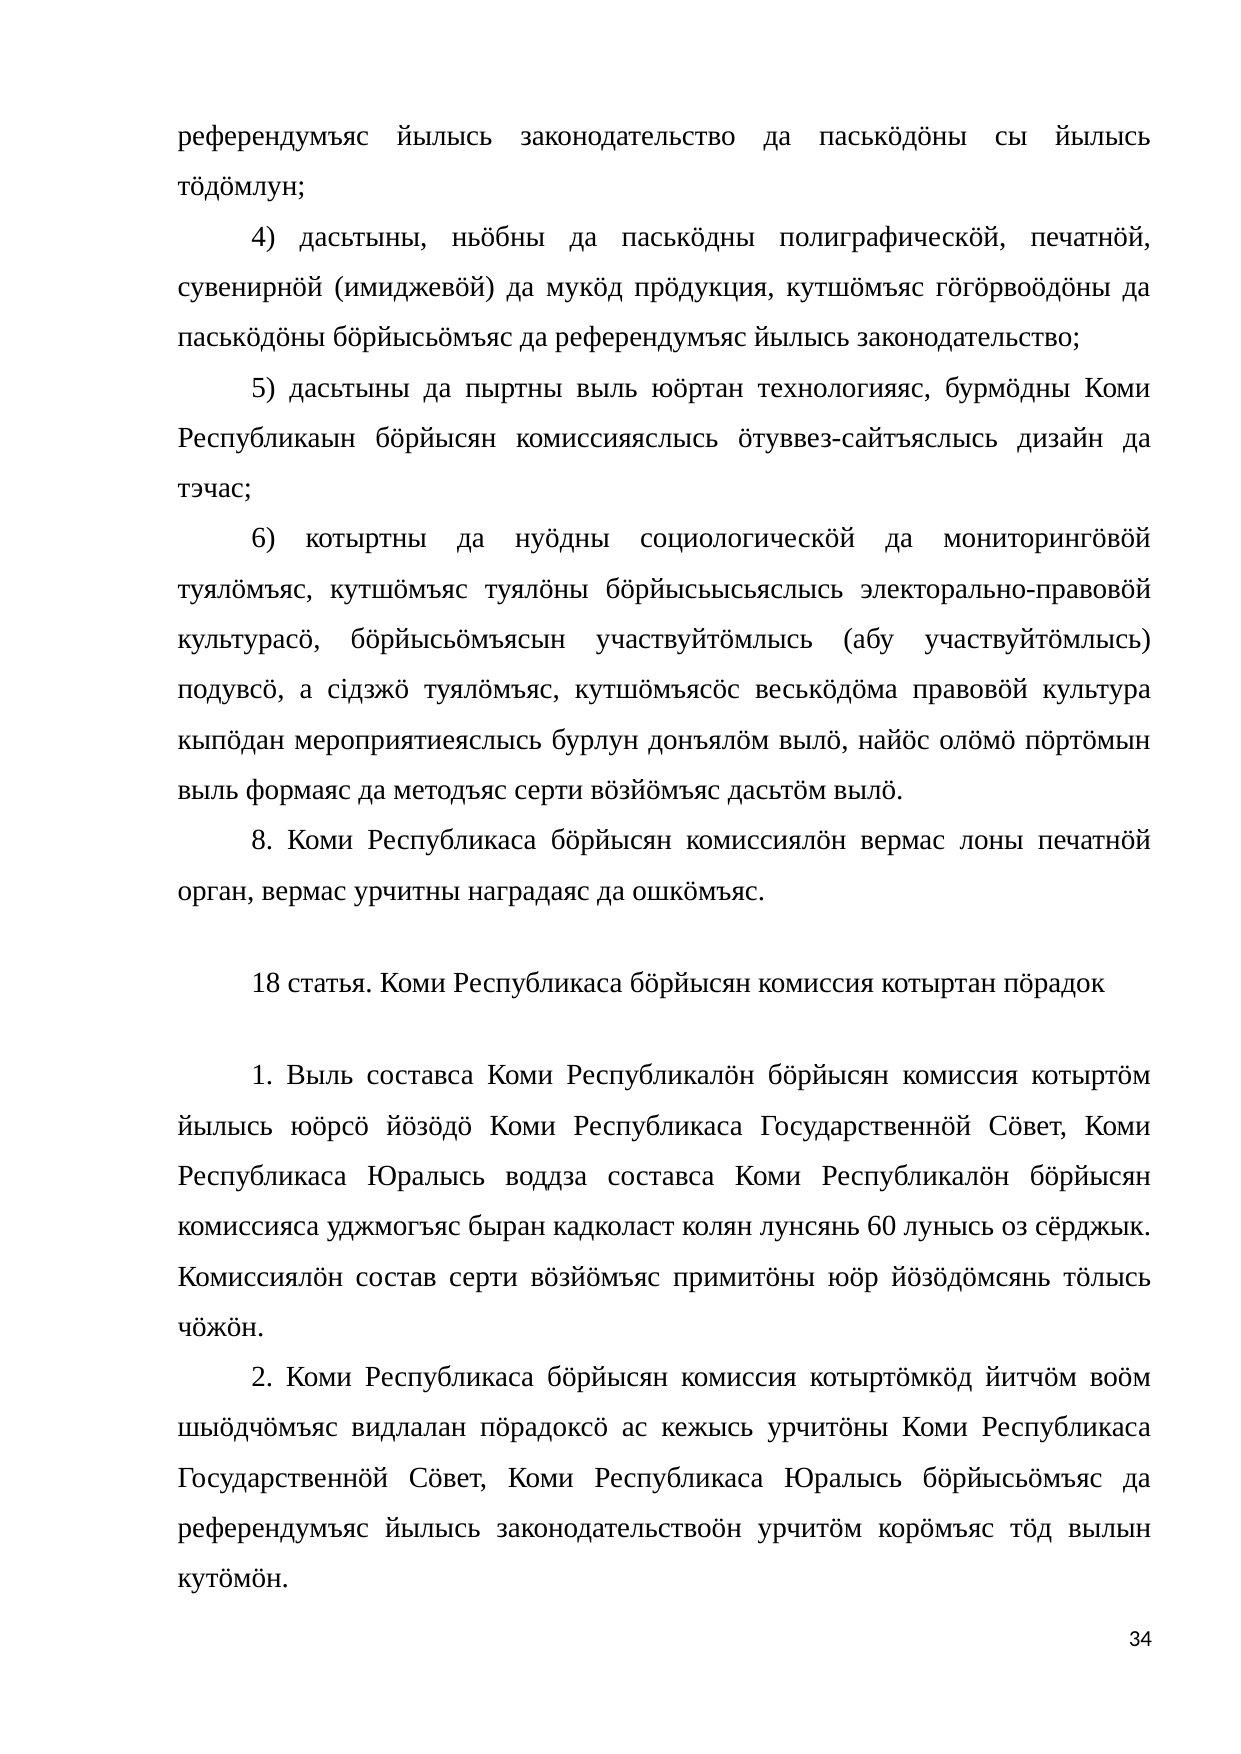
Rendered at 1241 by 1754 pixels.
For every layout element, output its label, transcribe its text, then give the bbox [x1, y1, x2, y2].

text 8. Коми Республикаса бӧрйысян комиссиялӧн вермас лоны печатнӧй орган, вермас урчитны наградаяс да ошкӧмъяс. [177, 822, 1152, 906]
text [177, 118, 1152, 202]
text 5) дасьтыны да пыртны выль юӧртан технологияяс, бурмӧдны Коми Республикаын бӧрйысян комиссияяслысь ӧтуввез-сайтъяслысь дизайн да тэчас; [177, 370, 1152, 504]
text 2. Коми Республикаса бӧрйысян комиссия котыртӧмкӧд йитчӧм воӧм шыӧдчӧмъяс видлалан пӧрадоксӧ ас кежысь урчитӧны Коми Республикаса Государственнӧй Сӧвет, Коми Республикаса Юралысь бӧрйысьӧмъяс да референдумъяс йылысь законодательствоӧн урчитӧм корӧмъяс тӧд вылын кутӧмӧн. [177, 1359, 1152, 1594]
text 1. Выль составса Коми Республикалӧн бӧрйысян комиссия котыртӧм йылысь юӧрсӧ йӧзӧдӧ Коми Республикаса Государственнӧй Сӧвет, Коми Республикаса Юралысь воддза составса Коми Республикалӧн бӧрйысян комиссияса уджмогъяс быран кадколаст колян лунсянь 60 лунысь оз сёрджык. Комиссиялӧн состав серти вӧзйӧмъяс примитӧны юӧр йӧзӧдӧмсянь тӧлысь чӧжӧн. [177, 1057, 1152, 1342]
text 18 статья. Коми Республикаса бӧрйысян комиссия котыртан пӧрадок [177, 965, 1152, 999]
text 4) дасьтыны, ньӧбны да паськӧдны полиграфическӧй, печатнӧй, сувенирнӧй (имиджевӧй) да мукӧд прӧдукция, кутшӧмъяс гӧгӧрвоӧдӧны да паськӧдӧны бӧрйысьӧмъяс да референдумъяс йылысь законодательство; [177, 219, 1152, 353]
text 6) котыртны да нуӧдны социологическӧй да мониторингӧвӧй туялӧмъяс, кутшӧмъяс туялӧны бӧрйысьысьяслысь электорально-правовӧй культурасӧ, бӧрйысьӧмъясын участвуйтӧмлысь (абу участвуйтӧмлысь) подувсӧ, а сідзжӧ туялӧмъяс, кутшӧмъясӧс веськӧдӧма правовӧй культура кыпӧдан мероприятиеяслысь бурлун донъялӧм вылӧ, найӧс олӧмӧ пӧртӧмын выль формаяс да методъяс серти вӧзйӧмъяс дасьтӧм вылӧ. [177, 521, 1152, 806]
